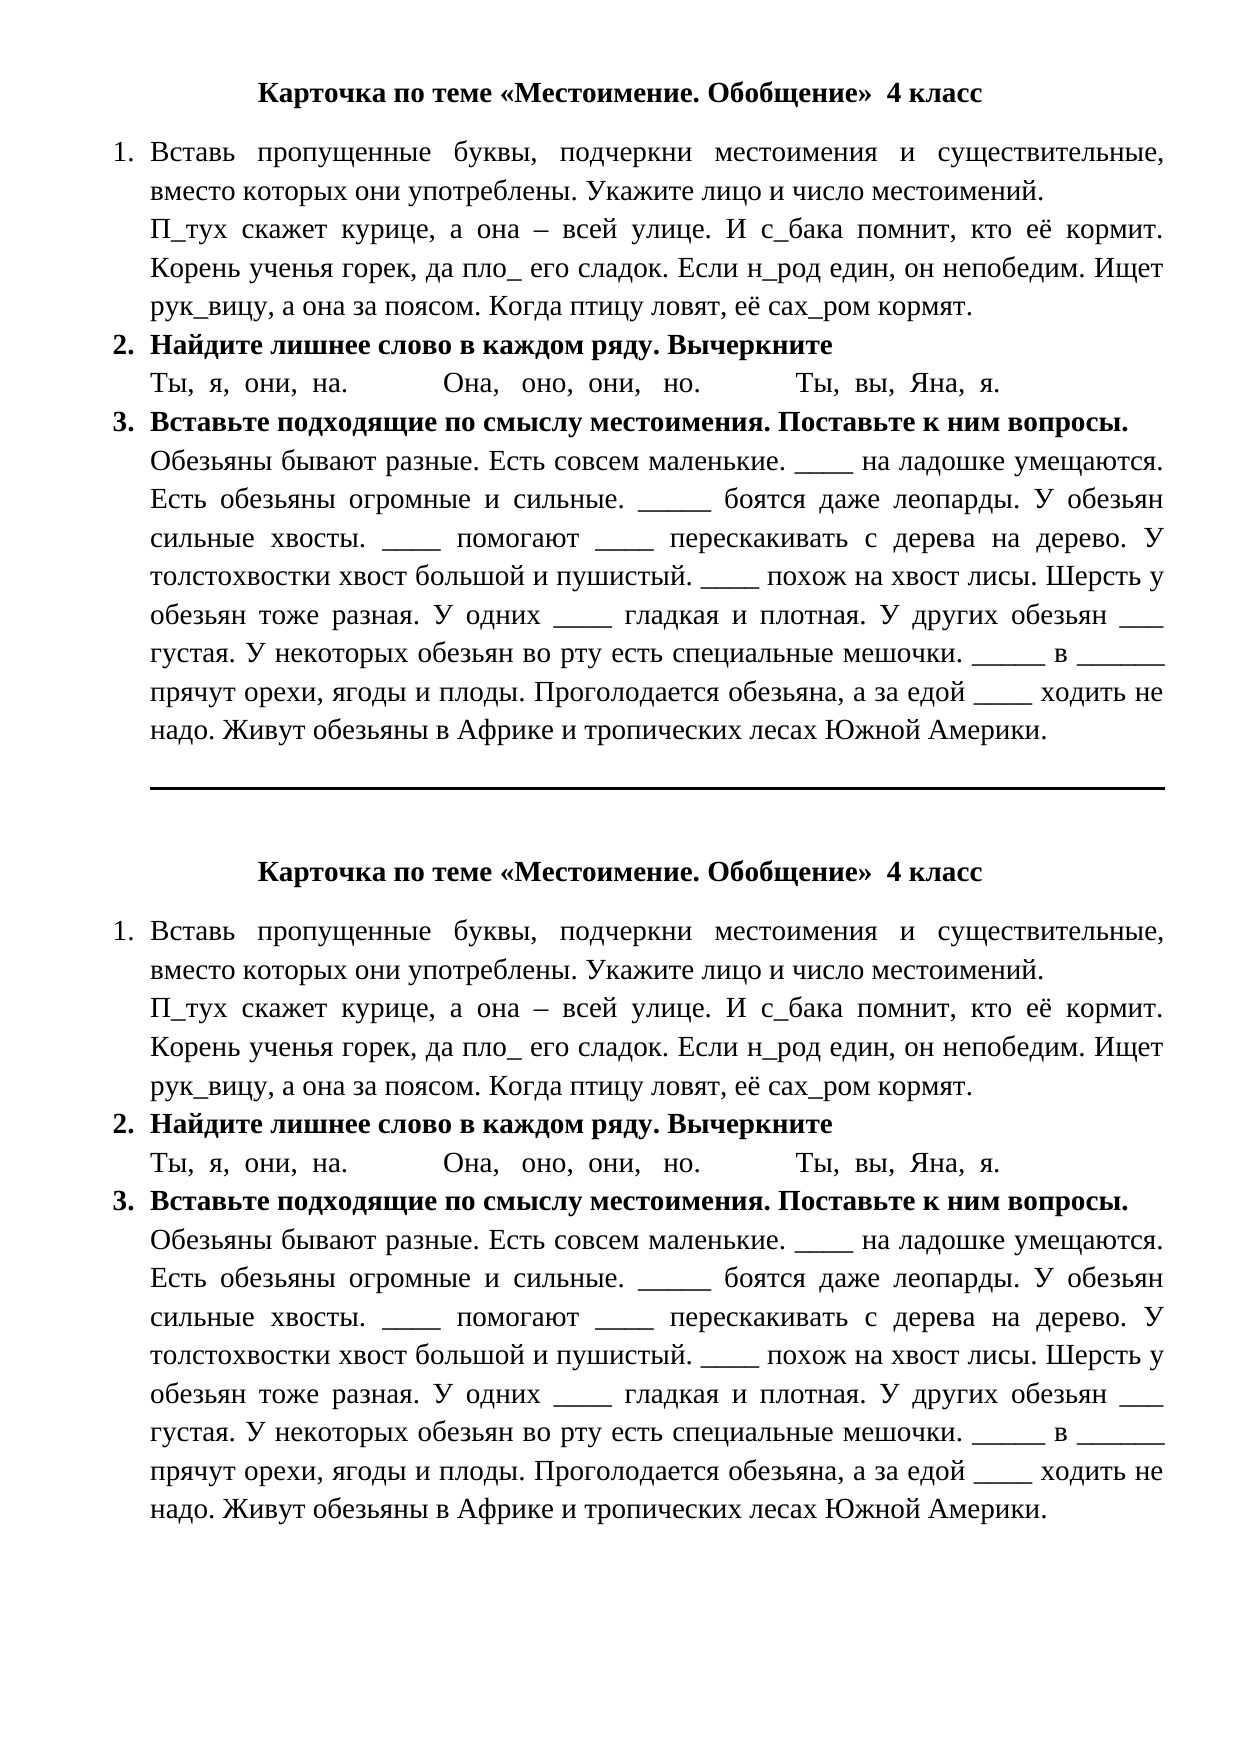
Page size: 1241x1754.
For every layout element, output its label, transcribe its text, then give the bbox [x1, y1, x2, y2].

list Вставьте подходящие по смыслу местоимения. Поставьте к ним вопросы. [112, 404, 1165, 438]
list Найдите лишнее слово в каждом ряду. Вычеркните [112, 327, 1165, 361]
list Обезьяны бывают разные. Есть совсем маленькие. ____ на ладошке умещаются. Есть обезьяны огромные и сильные. _____ боятся даже леопарды. У обезьян сильные хвосты. ____ помогают ____ перескакивать с дерева на дерево. У толстохвостки хвост большой и пушистый. ____ похож на хвост лисы. Шерсть у обезьян тоже разная. У одних ____ гладкая и плотная. У других обезьян ___ густая. У некоторых обезьян во рту есть специальные мешочки. _____ в ______ прячут орехи, ягоды и плоды. Проголодается обезьяна, а за едой ____ ходить не надо. Живут обезьяны в Африке и тропических лесах Южной Америки. [150, 443, 1165, 746]
list П_тух скажет курице, а она – всей улице. И с_бака помнит, кто её кормит. Корень ученья горек, да пло_ его сладок. Если н_род един, он непобедим. Ищет рук_вицу, а она за поясом. Когда птицу ловят, её сах_ром кормят. [150, 211, 1165, 322]
list Вставь пропущенные буквы, подчеркни местоимения и существительные, вместо которых они употреблены. Укажите лицо и число местоимений. [112, 913, 1165, 986]
list Ты, я, они, на. Она, оно, они, но. Ты, вы, Яна, я. [150, 366, 1165, 399]
list Обезьяны бывают разные. Есть совсем маленькие. ____ на ладошке умещаются. Есть обезьяны огромные и сильные. _____ боятся даже леопарды. У обезьян сильные хвосты. ____ помогают ____ перескакивать с дерева на дерево. У толстохвостки хвост большой и пушистый. ____ похож на хвост лисы. Шерсть у обезьян тоже разная. У одних ____ гладкая и плотная. У других обезьян ___ густая. У некоторых обезьян во рту есть специальные мешочки. _____ в ______ прячут орехи, ягоды и плоды. Проголодается обезьяна, а за едой ____ ходить не надо. Живут обезьяны в Африке и тропических лесах Южной Америки. [150, 1222, 1165, 1525]
text Карточка по теме «Местоимение. Обобщение» 4 класс [75, 75, 1165, 108]
list Ты, я, они, на. Она, оно, они, но. Ты, вы, Яна, я. [150, 1145, 1165, 1178]
list П_тух скажет курице, а она – всей улице. И с_бака помнит, кто её кормит. Корень ученья горек, да пло_ его сладок. Если н_род един, он непобедим. Ищет рук_вицу, а она за поясом. Когда птицу ловят, её сах_ром кормят. [150, 991, 1165, 1101]
list Найдите лишнее слово в каждом ряду. Вычеркните [112, 1106, 1165, 1140]
list Вставьте подходящие по смыслу местоимения. Поставьте к ним вопросы. [112, 1183, 1165, 1217]
list Вставь пропущенные буквы, подчеркни местоимения и существительные, вместо которых они употреблены. Укажите лицо и число местоимений. [112, 134, 1165, 206]
text Карточка по теме «Местоимение. Обобщение» 4 класс [75, 854, 1165, 888]
